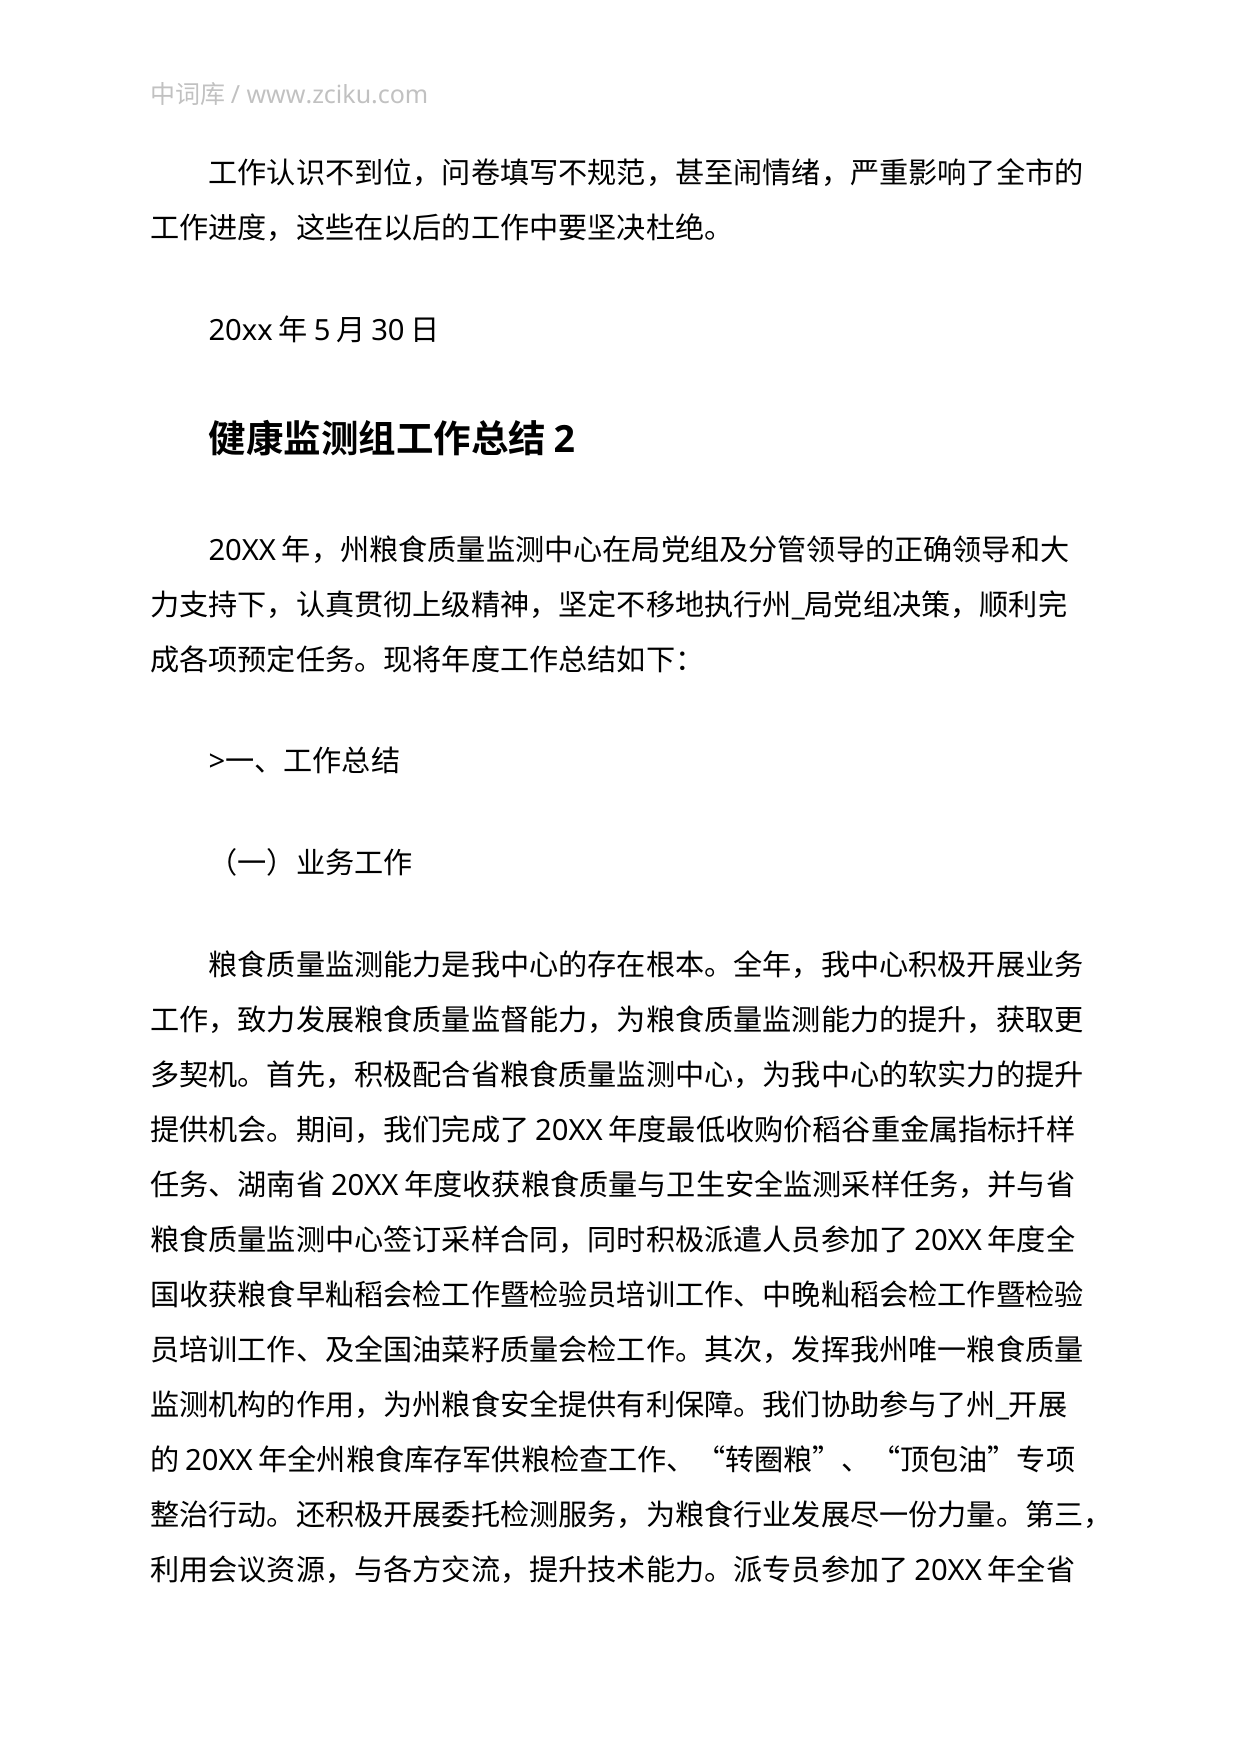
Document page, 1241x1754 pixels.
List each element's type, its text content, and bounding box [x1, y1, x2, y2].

text >一、工作总结 [150, 738, 1090, 780]
text （一）业务工作 [150, 840, 1090, 882]
text 工作认识不到位，问卷填写不规范，甚至闹情绪，严重影响了全市的工作进度，这些在以后的工作中要坚决杜绝。 [150, 150, 1090, 247]
text 健康监测组工作总结2 [150, 409, 1090, 463]
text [150, 942, 1090, 1588]
text 20XX年，州粮食质量监测中心在局党组及分管领导的正确领导和大力支持下，认真贯彻上级精神，坚定不移地执行州_局党组决策，顺利完成各项预定任务。现将年度工作总结如下： [150, 526, 1090, 678]
text 20xx年5月30日 [150, 307, 1090, 349]
